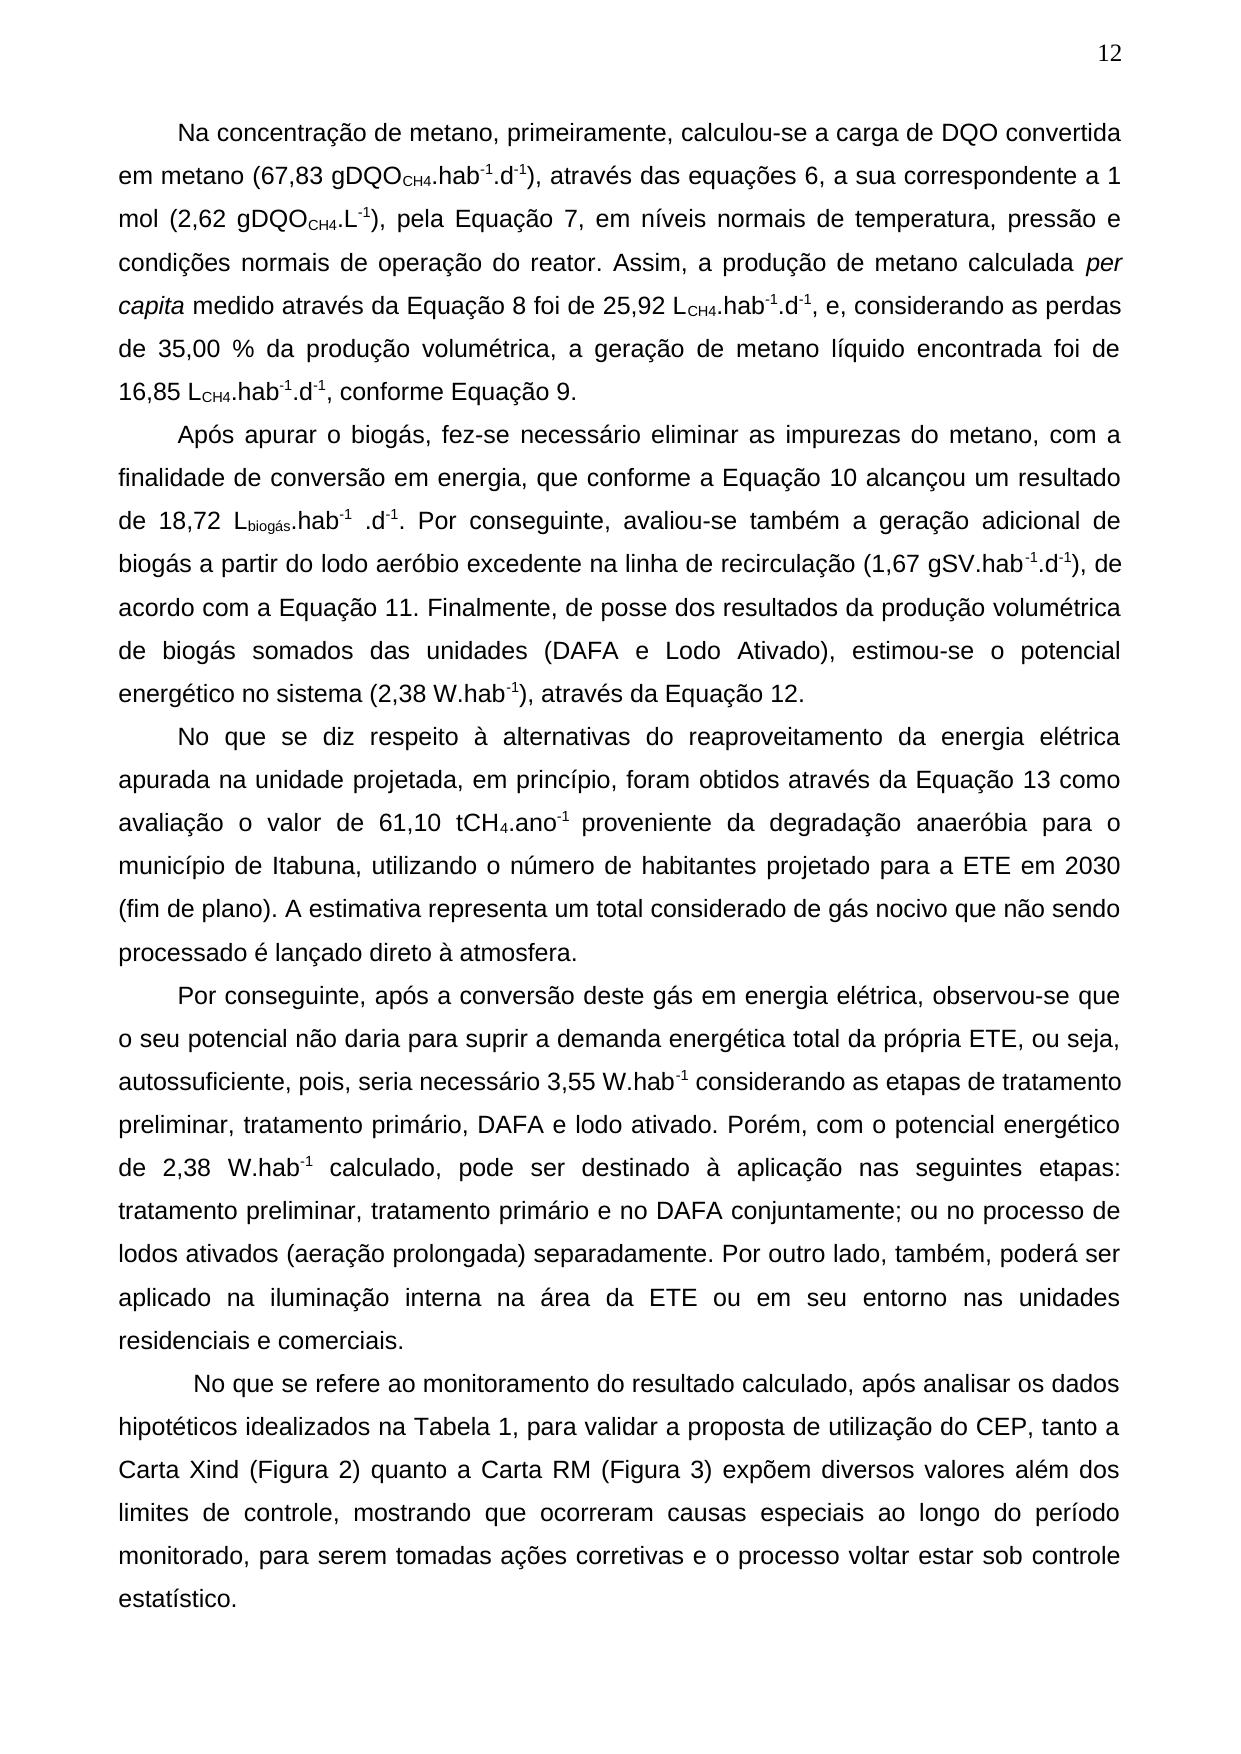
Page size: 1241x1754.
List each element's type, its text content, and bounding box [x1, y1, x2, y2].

text Após apurar o biogás, fez-se necessário eliminar as impurezas do metano, com a finalidade de conversão em energia, que conforme a Equação 10 alcançou um resultado de 18,72 Lbiogás.hab-1 .d-1. Por conseguinte, avaliou-se também a geração adicional de biogás a partir do lodo aeróbio excedente na linha de recirculação (1,67 gSV.hab-1.d-1), de acordo com a Equação 11. Finalmente, de posse dos resultados da produção volumétrica de biogás somados das unidades (DAFA e Lodo Ativado), estimou-se o potencial energético no sistema (2,38 W.hab-1), através da Equação 12. [118, 420, 1122, 707]
text Na concentração de metano, primeiramente, calculou-se a carga de DQO convertida em metano (67,83 gDQOCH4.hab-1.d-1), através das equações 6, a sua correspondente a 1 mol (2,62 gDQOCH4.L-1), pela Equação 7, em níveis normais de temperatura, pressão e condições normais de operação do reator. Assim, a produção de metano calculada per capita medido através da Equação 8 foi de 25,92 LCH4.hab-1.d-1, e, considerando as perdas de 35,00 % da produção volumétrica, a geração de metano líquido encontrada foi de 16,85 LCH4.hab-1.d-1, conforme Equação 9. [118, 118, 1122, 406]
text No que se refere ao monitoramento do resultado calculado, após analisar os dados hipotéticos idealizados na Tabela 1, para validar a proposta de utilização do CEP, tanto a Carta Xind (Figura 2) quanto a Carta RM (Figura 3) expõem diversos valores além dos limites de controle, mostrando que ocorreram causas especiais ao longo do período monitorado, para serem tomadas ações corretivas e o processo voltar estar sob controle estatístico. [118, 1369, 1122, 1613]
text No que se diz respeito à alternativas do reaproveitamento da energia elétrica apurada na unidade projetada, em princípio, foram obtidos através da Equação 13 como avaliação o valor de 61,10 tCH4.ano-1 proveniente da degradação anaeróbia para o município de Itabuna, utilizando o número de habitantes projetado para a ETE em 2030 (fim de plano). A estimativa representa um total considerado de gás nocivo que não sendo processado é lançado direto à atmosfera. [118, 722, 1122, 966]
text Por conseguinte, após a conversão deste gás em energia elétrica, observou-se que o seu potencial não daria para suprir a demanda energética total da própria ETE, ou seja, autossuficiente, pois, seria necessário 3,55 W.hab-1 considerando as etapas de tratamento preliminar, tratamento primário, DAFA e lodo ativado. Porém, com o potencial energético de 2,38 W.hab-1 calculado, pode ser destinado à aplicação nas seguintes etapas: tratamento preliminar, tratamento primário e no DAFA conjuntamente; ou no processo de lodos ativados (aeração prolongada) separadamente. Por outro lado, também, poderá ser aplicado na iluminação interna na área da ETE ou em seu entorno nas unidades residenciais e comerciais. [118, 981, 1122, 1354]
